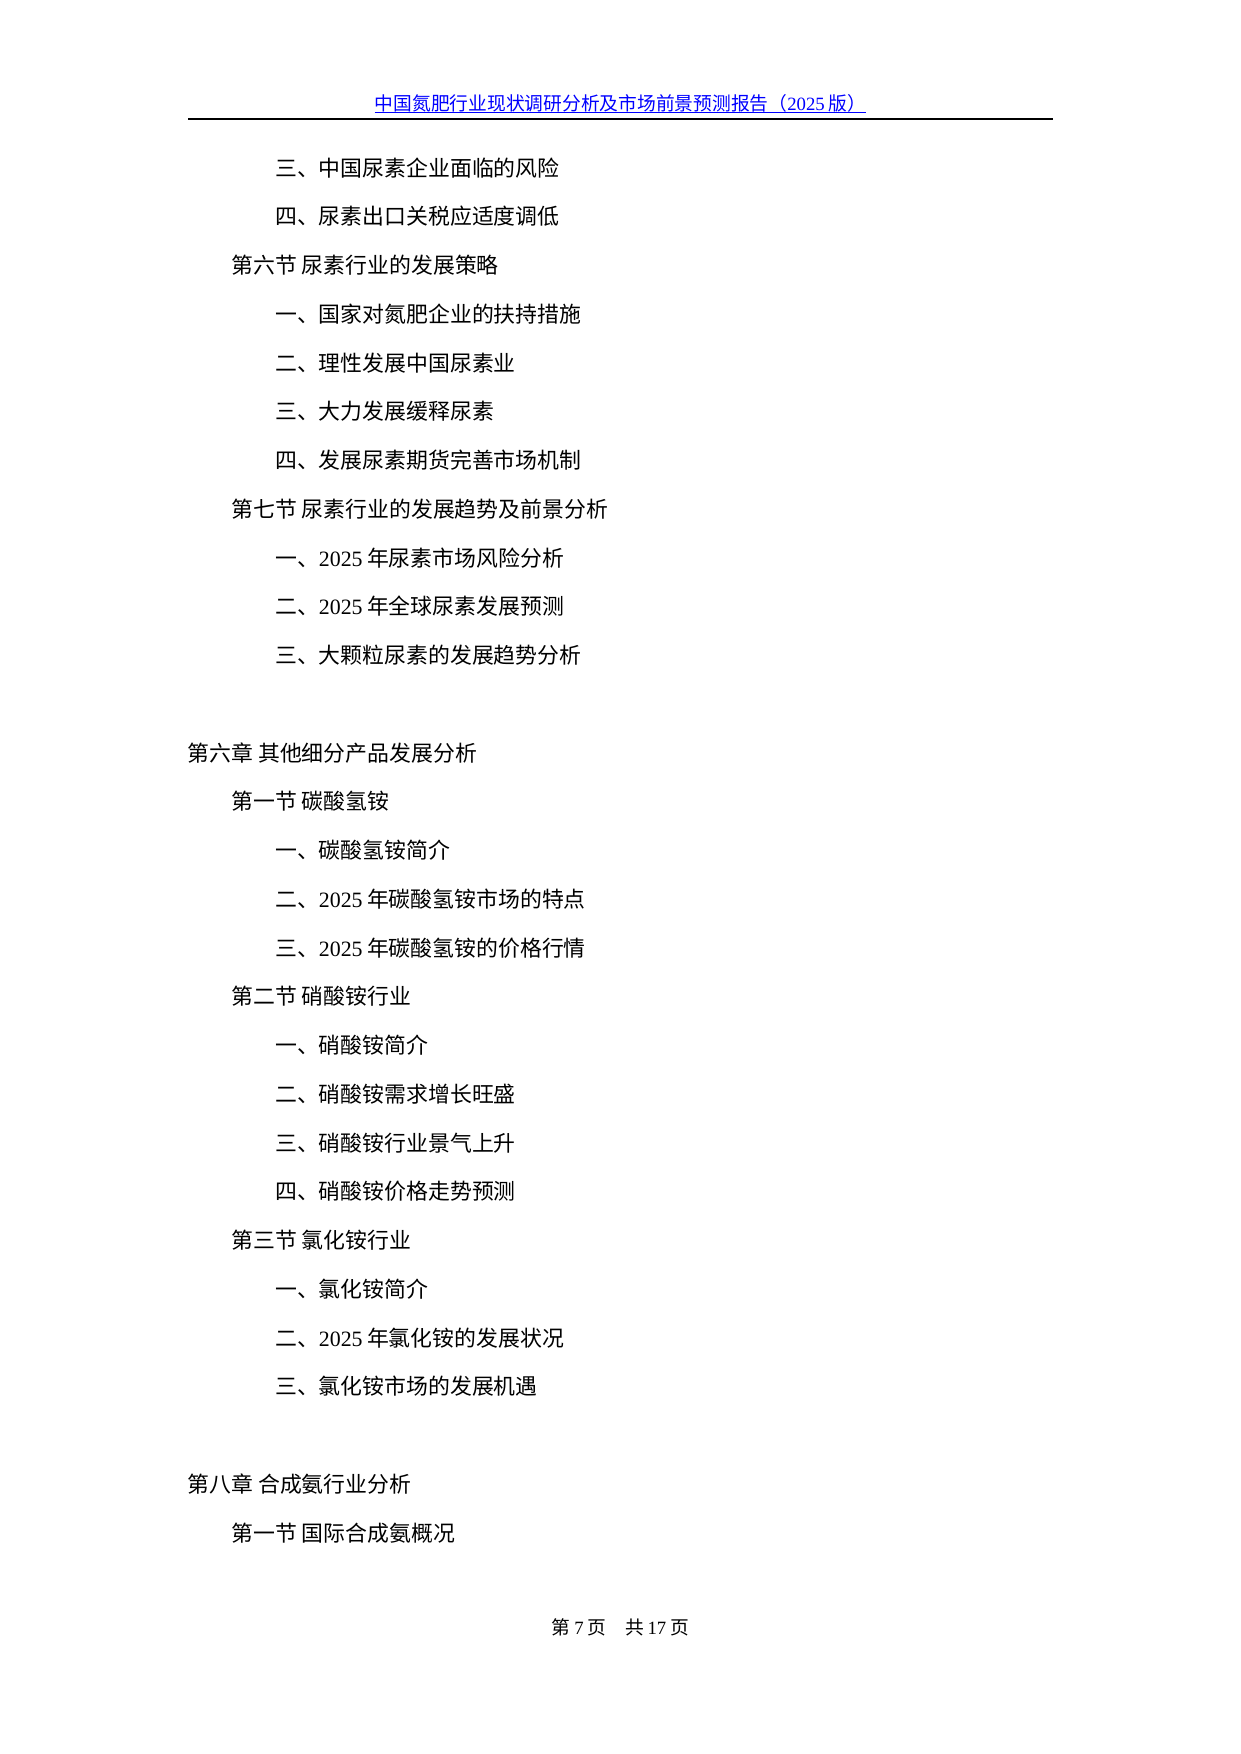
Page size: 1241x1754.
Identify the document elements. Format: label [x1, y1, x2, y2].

text [187, 150, 1053, 1548]
